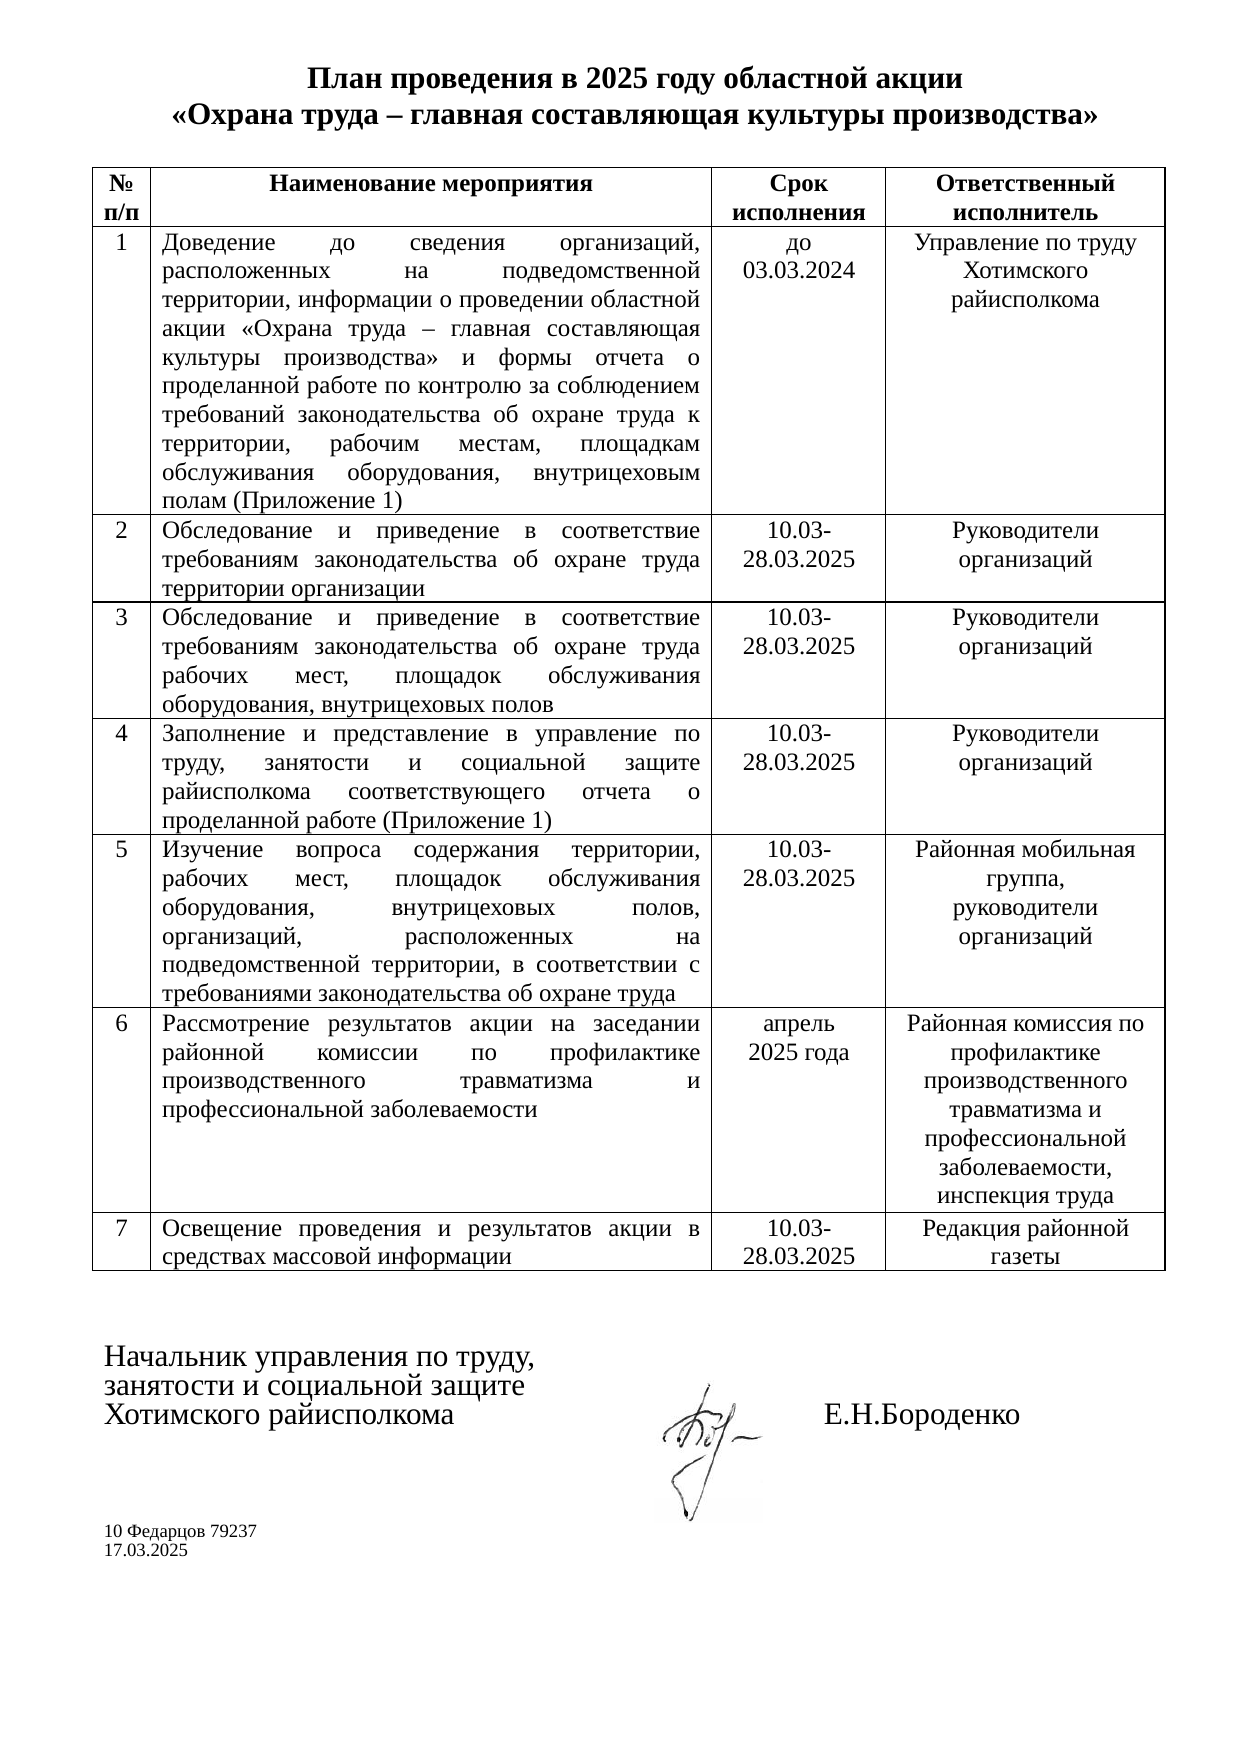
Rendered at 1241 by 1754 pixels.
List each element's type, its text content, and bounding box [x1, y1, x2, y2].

table_header Наименование мероприятия [151, 168, 711, 226]
table_cell 5 [93, 835, 150, 1007]
table_cell 7 [93, 1213, 150, 1270]
table_cell 10.03-28.03.2025 [712, 835, 885, 1007]
table_cell Районная мобильная группа, руководители организаций [886, 835, 1164, 1007]
table_cell Обследование и приведение в соответствие требованиям законодательства об охране труда рабочих мест, площадок обслуживания оборудования, внутрицеховых полов [151, 603, 711, 717]
table_cell Руководители организаций [886, 719, 1164, 833]
table_cell 2 [93, 515, 150, 601]
table_cell Изучение вопроса содержания территории, рабочих мест, площадок обслуживания оборудования, внутрицеховых полов, организаций, расположенных на подведомственной территории, в соответствии с требованиями законодательства об охране труда [151, 835, 711, 1007]
table_cell 4 [93, 719, 150, 833]
table_cell 1 [93, 227, 150, 514]
table_cell Управление по труду Хотимского райисполкома [886, 227, 1164, 514]
text «Охрана труда – главная составляющая культуры производства» [103, 95, 1167, 131]
table_header Срок исполнения [712, 168, 885, 226]
table_cell апрель 2025 года [712, 1008, 885, 1212]
table_header Е.Н.Бороденко [812, 1343, 1122, 1560]
table_header Начальник управления по труду, занятости и социальной защите Хотимского райисполкома 10 Федарцов 79237 17.03.2025 [92, 1343, 605, 1560]
table_cell 10.03-28.03.2025 [712, 719, 885, 833]
table_cell 6 [93, 1008, 150, 1212]
table_header [605, 1343, 812, 1560]
table_cell Обследование и приведение в соответствие требованиям законодательства об охране труда территории организации [151, 515, 711, 601]
table_cell Освещение проведения и результатов акции в средствах массовой информации [151, 1213, 711, 1270]
table_cell до 03.03.2024 [712, 227, 885, 514]
table_cell 10.03-28.03.2025 [712, 1213, 885, 1270]
text План проведения в 2025 году областной акции [103, 59, 1167, 95]
table_cell Редакция районной газеты [886, 1213, 1164, 1270]
table_cell Районная комиссия по профилактике производственного травматизма и профессиональной заболеваемости, инспекция труда [886, 1008, 1164, 1212]
table_header Ответственный исполнитель [886, 168, 1164, 226]
table_cell Доведение до сведения организаций, расположенных на подведомственной территории, информации о проведении областной акции «Охрана труда – главная составляющая культуры производства» и формы отчета о проделанной работе по контролю за соблюдением требований законодательства об охране труда к территории, рабочим местам, площадкам обслуживания оборудования, внутрицеховым полам (Приложение 1) [151, 227, 711, 514]
table_header № п/п [93, 168, 150, 226]
table_cell 3 [93, 603, 150, 717]
table_cell Рассмотрение результатов акции на заседании районной комиссии по профилактике производственного травматизма и профессиональной заболеваемости [151, 1008, 711, 1212]
table_cell Руководители организаций [886, 515, 1164, 601]
table_cell Руководители организаций [886, 603, 1164, 717]
table_cell 10.03-28.03.2025 [712, 603, 885, 717]
table_cell Заполнение и представление в управление по труду, занятости и социальной защите райисполкома соответствующего отчета о проделанной работе (Приложение 1) [151, 719, 711, 833]
table_cell 10.03-28.03.2025 [712, 515, 885, 601]
picture [654, 1380, 764, 1523]
